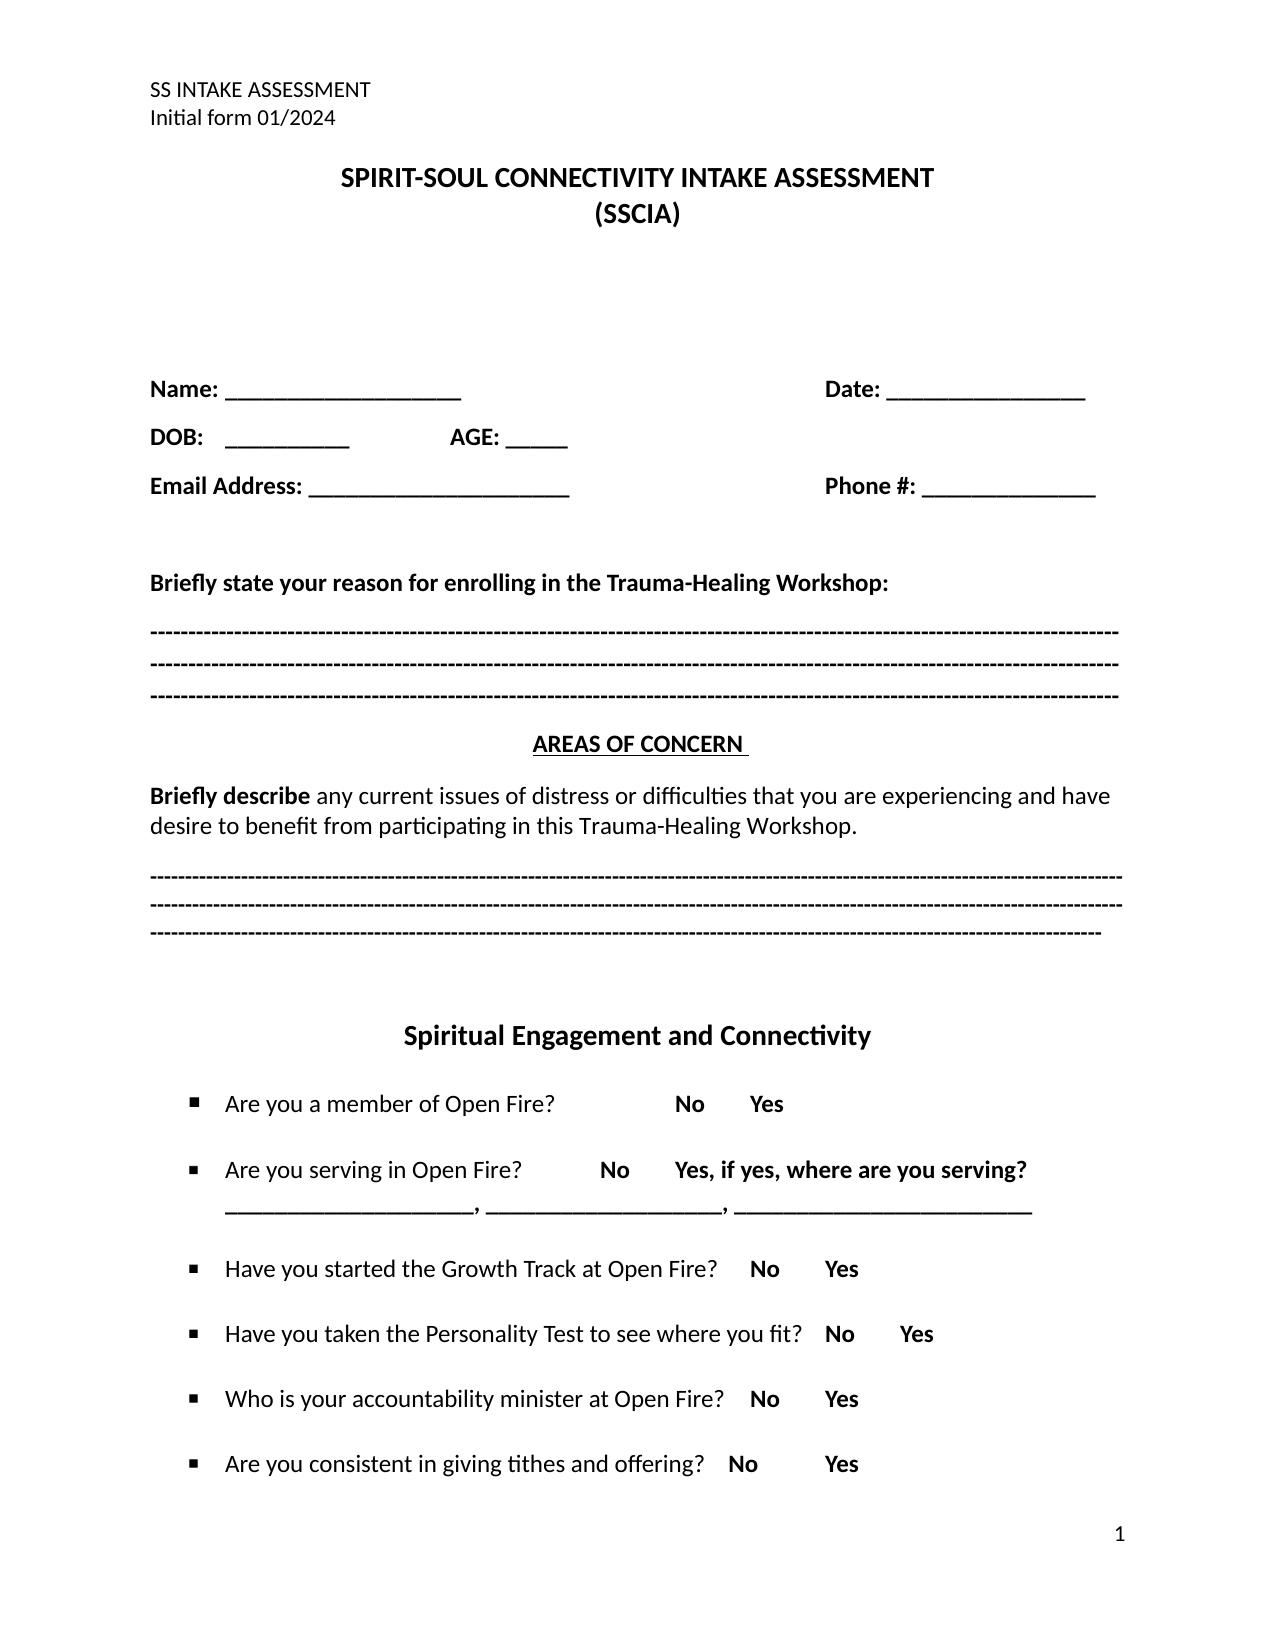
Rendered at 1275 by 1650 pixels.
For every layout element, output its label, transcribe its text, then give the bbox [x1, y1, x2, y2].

text Name: ___________________ Date: ________________ [150, 373, 1125, 403]
text --------------------------------------------------------------------------------------------------------------------------------------------------------------------------------------------------------------------------------------------------------------------------------------------------------------------------------------------------------------------------------------------- [150, 616, 1125, 711]
list Are you consistent in giving tithes and offering? No Yes [187, 1448, 1125, 1479]
text SPIRIT-SOUL CONNECTIVITY INTAKE ASSESSMENT [150, 159, 1125, 195]
text Briefly describe any current issues of distress or difficulties that you are experiencing and have desire to benefit from participating in this Trauma-Healing Workshop. [150, 780, 1125, 841]
list Are you a member of Open Fire? No Yes [187, 1088, 1125, 1119]
list Who is your accountability minister at Open Fire? No Yes [187, 1383, 1125, 1414]
text ------------------------------------------------------------------------------------------------------------------------------------------------------------------------------------------------------------------------------------------------------------------------------------------------------------------------------------------------------------------------------------------------------------------------------ [150, 862, 1125, 946]
list Have you taken the Personality Test to see where you fit? No Yes [187, 1318, 1125, 1349]
text AREAS OF CONCERN [150, 729, 1125, 759]
text Briefly state your reason for enrolling in the Trauma-Healing Workshop: [150, 567, 1125, 598]
text (SSCIA) [150, 195, 1125, 230]
list Have you started the Growth Track at Open Fire? No Yes [187, 1253, 1125, 1284]
text Spiritual Engagement and Connectivity [150, 1017, 1125, 1053]
list Are you serving in Open Fire? No Yes, if yes, where are you serving? ____________________, ___________________, ________________________ [187, 1155, 1125, 1218]
text DOB: __________ AGE: _____ [150, 421, 1125, 452]
text Email Address: _____________________ Phone #: ______________ [150, 470, 1125, 501]
